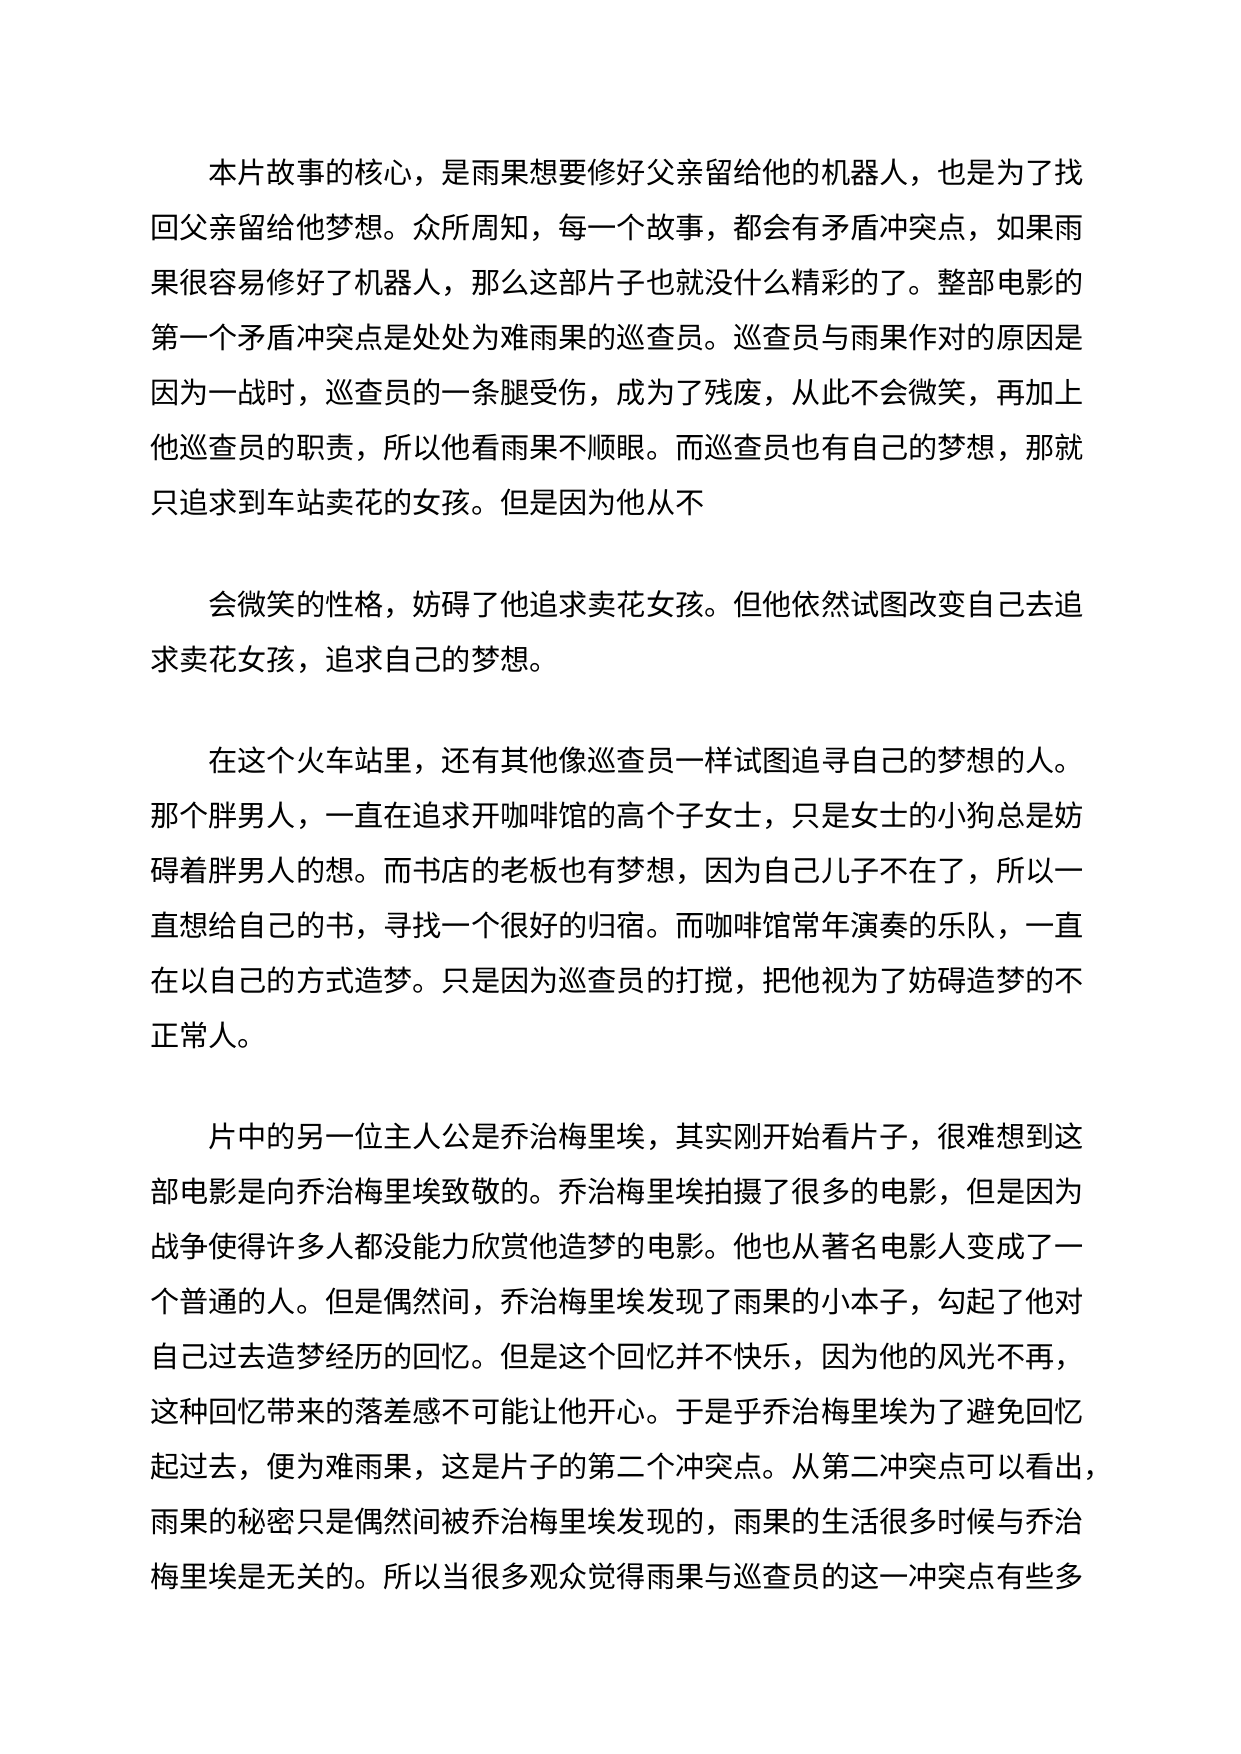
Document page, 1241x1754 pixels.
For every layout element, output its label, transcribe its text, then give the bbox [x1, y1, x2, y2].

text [150, 1114, 1090, 1596]
text 本片故事的核心，是雨果想要修好父亲留给他的机器人，也是为了找回父亲留给他梦想。众所周知，每一个故事，都会有矛盾冲突点，如果雨果很容易修好了机器人，那么这部片子也就没什么精彩的了。整部电影的第一个矛盾冲突点是处处为难雨果的巡查员。巡查员与雨果作对的原因是因为一战时，巡查员的一条腿受伤，成为了残废，从此不会微笑，再加上他巡查员的职责，所以他看雨果不顺眼。而巡查员也有自己的梦想，那就只追求到车站卖花的女孩。但是因为他从不 [150, 150, 1090, 522]
text 在这个火车站里，还有其他像巡查员一样试图追寻自己的梦想的人。那个胖男人，一直在追求开咖啡馆的高个子女士，只是女士的小狗总是妨碍着胖男人的想。而书店的老板也有梦想，因为自己儿子不在了，所以一直想给自己的书，寻找一个很好的归宿。而咖啡馆常年演奏的乐队，一直在以自己的方式造梦。只是因为巡查员的打搅，把他视为了妨碍造梦的不正常人。 [150, 738, 1090, 1054]
text 会微笑的性格，妨碍了他追求卖花女孩。但他依然试图改变自己去追求卖花女孩，追求自己的梦想。 [150, 581, 1090, 678]
